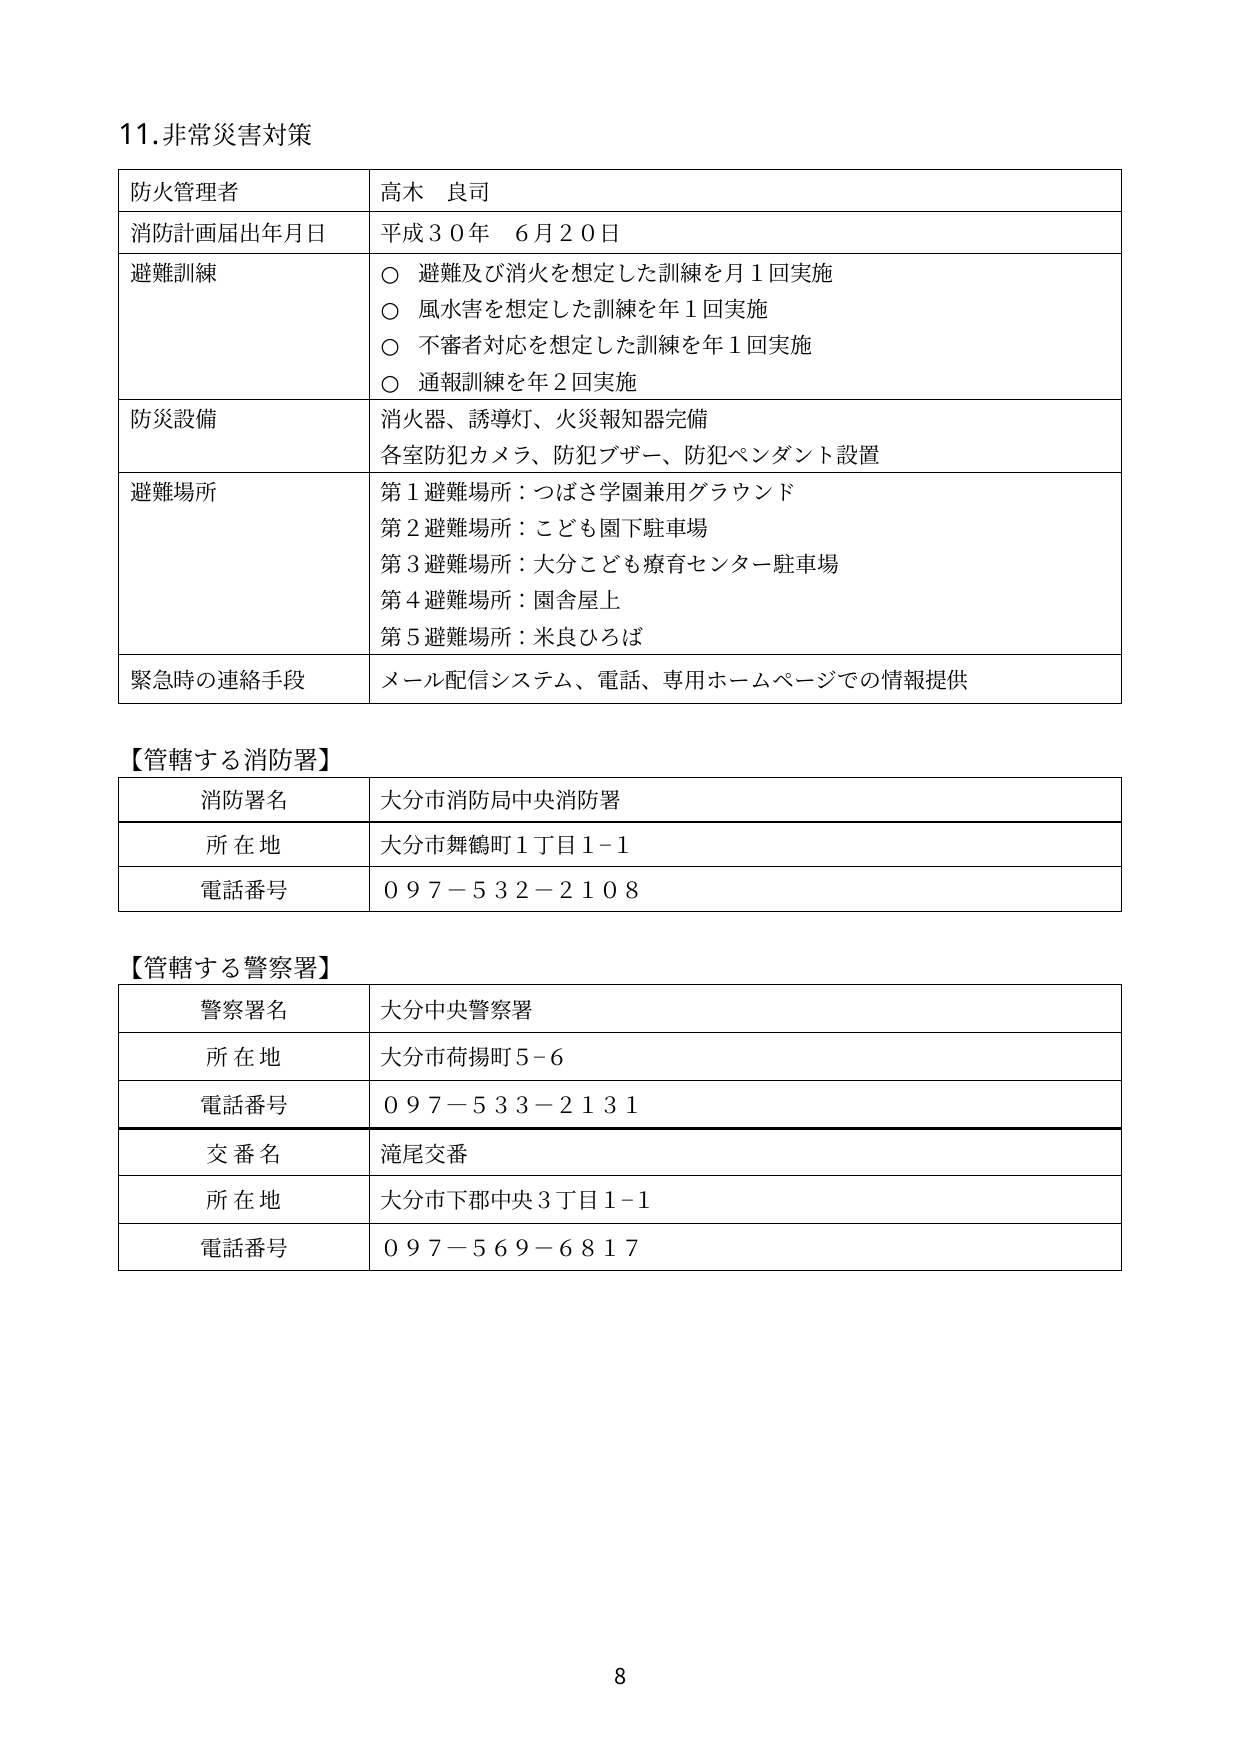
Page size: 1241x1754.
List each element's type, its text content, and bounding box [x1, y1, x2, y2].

table_header 高木 良司 [370, 170, 1121, 211]
table_cell 電話番号 [119, 1081, 369, 1127]
table_cell 滝尾交番 [370, 1130, 1121, 1175]
table_cell ０９７―５３３－２１３１ [370, 1081, 1121, 1127]
table_header 消防署名 [119, 778, 369, 821]
table_cell ０９７―５６９－６８１７ [370, 1224, 1121, 1270]
table_cell 防災設備 [119, 400, 369, 472]
table_cell 消火器、誘導灯、火災報知器完備 各室防犯カメラ、防犯ブザー、防犯ペンダント設置 [370, 400, 1121, 472]
table_cell 大分市舞鶴町１丁目１−１ [370, 823, 1121, 866]
table_header 大分市消防局中央消防署 [370, 778, 1121, 821]
table_cell 所在地 [119, 1176, 369, 1222]
table_cell ０９７－５３２－２１０８ [370, 867, 1121, 911]
table_header 警察署名 [119, 985, 369, 1032]
table_cell 避難及び消火を想定した訓練を月１回実施 風水害を想定した訓練を年１回実施 不審者対応を想定した訓練を年１回実施 通報訓練を年２回実施 [370, 254, 1121, 398]
table_cell 避難場所 [119, 473, 369, 654]
table_cell 避難訓練 [119, 254, 369, 398]
table_cell 電話番号 [119, 867, 369, 911]
table_cell 所在地 [119, 1033, 369, 1079]
text 【管轄する警察署】 [118, 948, 1122, 984]
table_cell 第１避難場所：つばさ学園兼用グラウンド 第２避難場所：こども園下駐車場 第３避難場所：大分こども療育センター駐車場 第４避難場所：園舎屋上 第５避難場所：米良ひろば [370, 473, 1121, 654]
table_header 防火管理者 [119, 170, 369, 211]
table_cell 所在地 [119, 823, 369, 866]
table_cell 電話番号 [119, 1224, 369, 1270]
table_cell 交番名 [119, 1130, 369, 1175]
list 非常災害対策 [118, 97, 1122, 169]
table_cell 平成３０年 ６月２０日 [370, 212, 1121, 253]
table_cell 大分市下郡中央３丁目１−１ [370, 1176, 1121, 1222]
table_cell メール配信システム、電話、専用ホームページでの情報提供 [370, 655, 1121, 703]
table_cell 消防計画届出年月日 [119, 212, 369, 253]
table_header 大分中央警察署 [370, 985, 1121, 1032]
table_cell 緊急時の連絡手段 [119, 655, 369, 703]
table_cell 大分市荷揚町５−６ [370, 1033, 1121, 1079]
text 【管轄する消防署】 [118, 741, 1122, 777]
